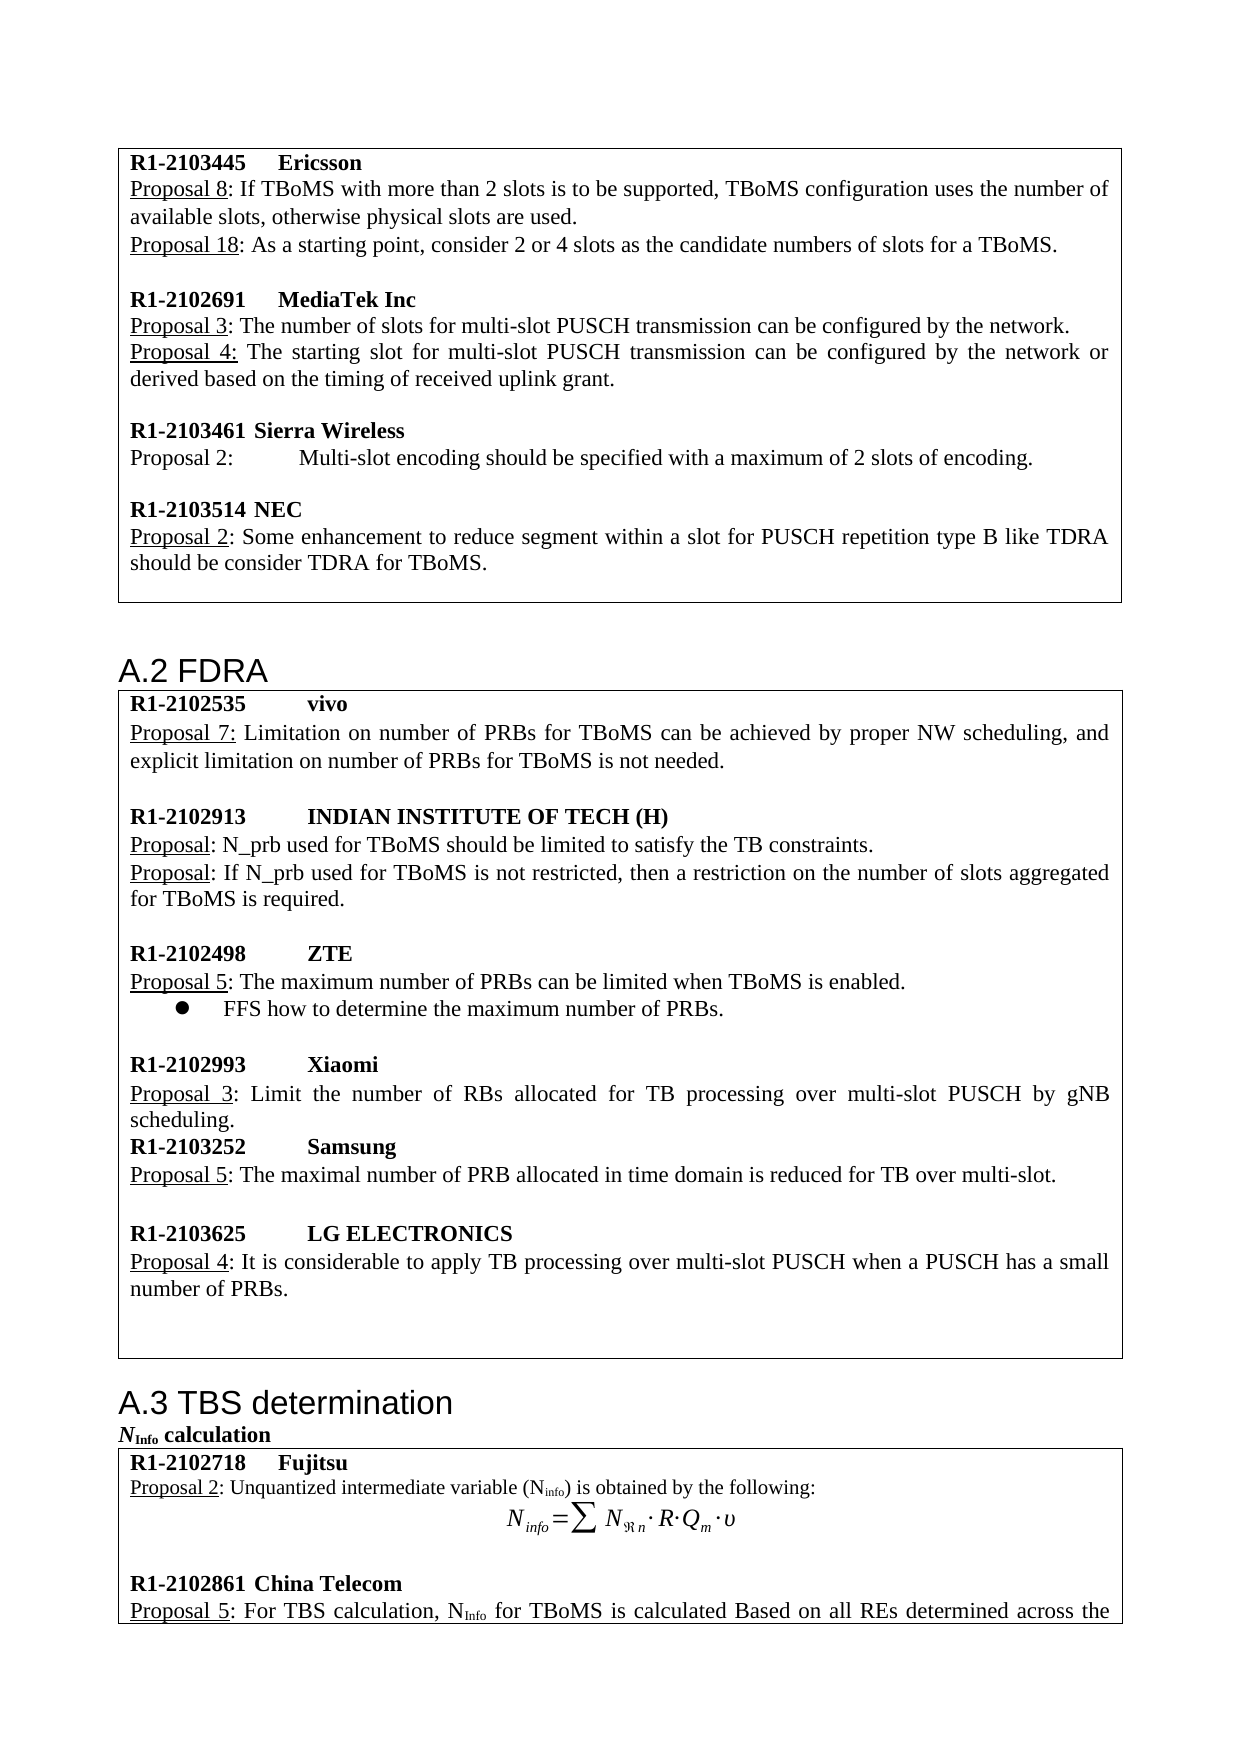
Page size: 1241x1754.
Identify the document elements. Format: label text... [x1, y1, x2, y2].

subtitle A.2 FDRA [118, 651, 1122, 689]
subtitle A.3 TBS determination [118, 1383, 1122, 1421]
text NInfo calculation [118, 1421, 1122, 1448]
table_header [119, 1449, 1122, 1623]
table_header R1-2102535 vivo Proposal 7: Limitation on number of PRBs for TBoMS can be achieved by proper NW scheduling, and explicit limitation on number of PRBs for TBoMS is not needed. R1-2102913 INDIAN INSTITUTE OF TECH (H) Proposal: N_prb used for TBoMS should be limited to satisfy the TB constraints. Proposal: If N_prb used for TBoMS is not restricted, then a restriction on the number of slots aggregated for TBoMS is required. R1-2102498 ZTE Proposal 5: The maximum number of PRBs can be limited when TBoMS is enabled. FFS how to determine the maximum number of PRBs. R1-2102993 Xiaomi Proposal 3: Limit the number of RBs allocated for TB processing over multi-slot PUSCH by gNB scheduling. R1-2103252 Samsung Proposal 5: The maximal number of PRB allocated in time domain is reduced for TB over multi-slot. R1-2103625 LG ELECTRONICS Proposal 4: It is considerable to apply TB processing over multi-slot PUSCH when a PUSCH has a small number of PRBs. [119, 691, 1122, 1358]
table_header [119, 149, 1121, 602]
